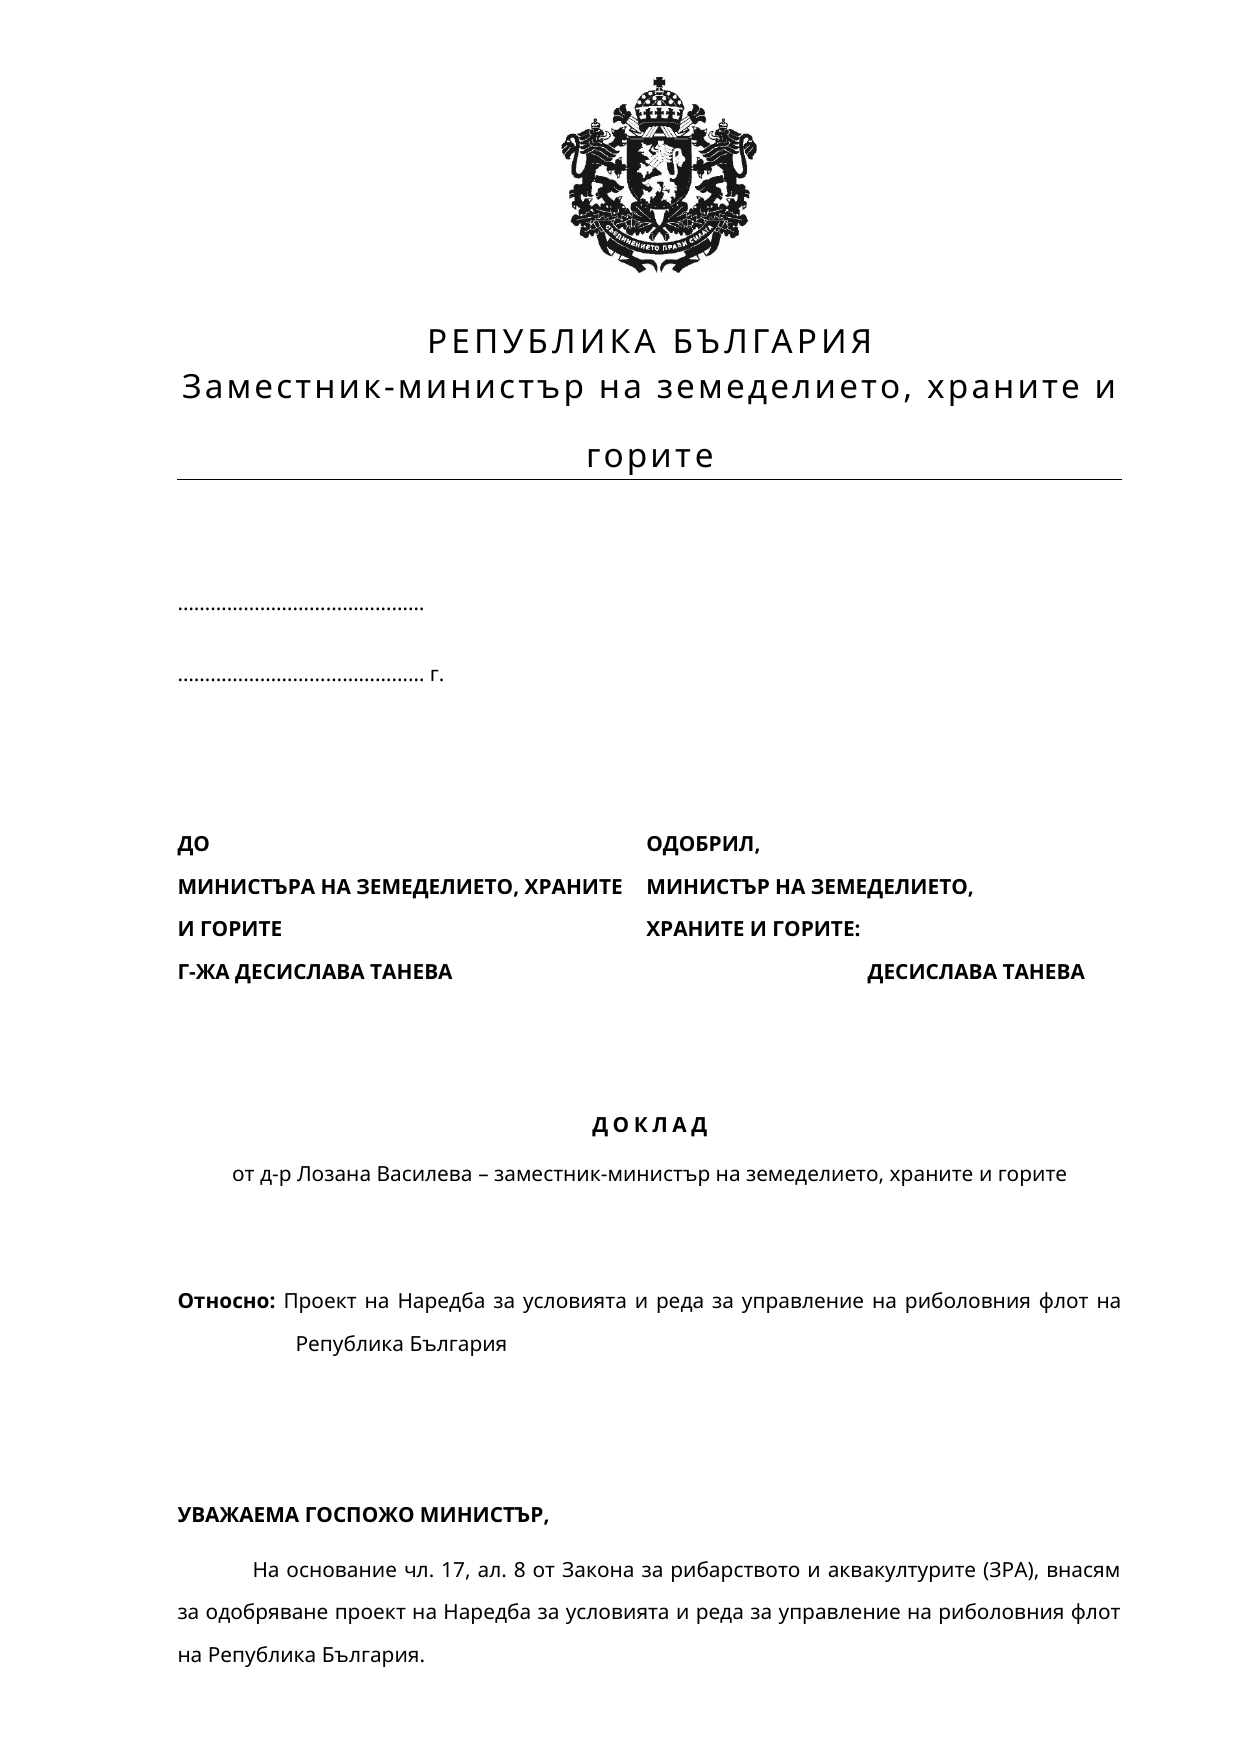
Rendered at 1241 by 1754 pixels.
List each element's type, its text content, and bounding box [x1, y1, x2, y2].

text ……………………………………… г. [177, 659, 1122, 687]
picture [561, 77, 757, 273]
text На основание чл. 17, ал. 8 от Закона за рибарството и аквакултурите (ЗРА), внасям за одобряване проект на Наредба за условията и реда за управление на риболовния флот на Република България. [177, 1555, 1122, 1668]
table_header ДО МИНИСТЪРА НА ЗЕМЕДЕЛИЕТО, ХРАНИТЕ И ГОРИТЕ Г-ЖА ДЕСИСЛАВА ТАНЕВА [166, 829, 635, 1000]
subtitle РЕПУБЛИКА БЪЛГАРИЯ [177, 318, 1122, 363]
text от д-р Лозана Василева – заместник-министър на земеделието, храните и горите [177, 1159, 1122, 1187]
text Заместник-министър на земеделието, храните и горите [177, 363, 1122, 479]
subtitle ДОКЛАД [177, 1110, 1122, 1138]
text УВАЖАЕМА ГОСПОЖО МИНИСТЪР, [177, 1500, 1122, 1528]
text Относно: Проект на Наредба за условията и реда за управление на риболовния флот на Република България [177, 1287, 1122, 1358]
table_header ОДОБРИЛ, МИНИСТЪР НА ЗЕМЕДЕЛИЕТО, ХРАНИТЕ И ГОРИТЕ: ДЕСИСЛАВА ТАНЕВА [635, 829, 1152, 1000]
text ……………………………………… [177, 588, 1122, 616]
